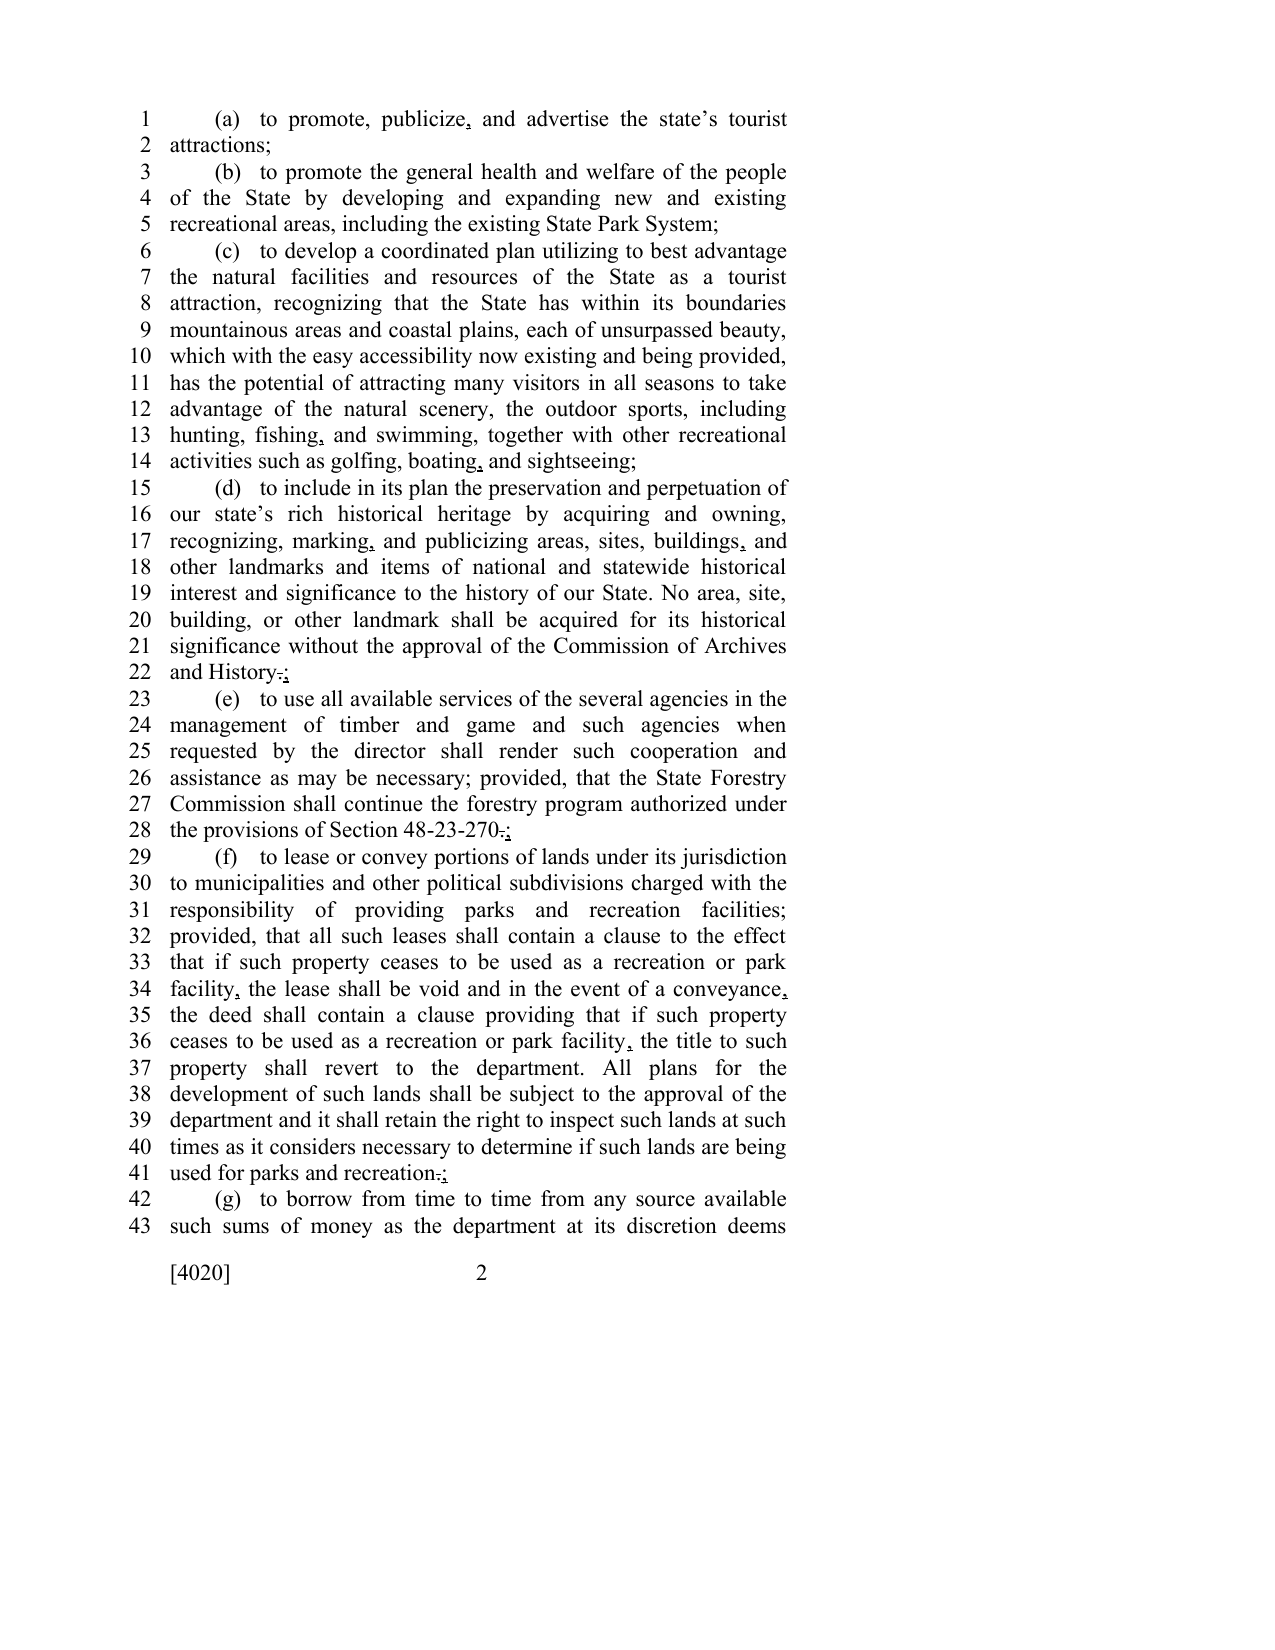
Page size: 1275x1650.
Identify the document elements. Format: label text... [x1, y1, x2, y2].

text (f) to lease or convey portions of lands under its jurisdiction to municipalities and other political subdivisions charged with the responsibility of providing parks and recreation facilities; provided, that all such leases shall contain a clause to the effect that if such property ceases to be used as a recreation or park facility, the lease shall be void and in the event of a conveyance, the deed shall contain a clause providing that if such property ceases to be used as a recreation or park facility, the title to such property shall revert to the department. All plans for the development of such lands shall be subject to the approval of the department and it shall retain the right to inspect such lands at such times as it considers necessary to determine if such lands are being used for parks and recreation.; [169, 843, 787, 1186]
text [169, 1186, 787, 1238]
text (e) to use all available services of the several agencies in the management of timber and game and such agencies when requested by the director shall render such cooperation and assistance as may be necessary; provided, that the State Forestry Commission shall continue the forestry program authorized under the provisions of Section 48-23-270.; [169, 685, 787, 843]
text (c) to develop a coordinated plan utilizing to best advantage the natural facilities and resources of the State as a tourist attraction, recognizing that the State has within its boundaries mountainous areas and coastal plains, each of unsurpassed beauty, which with the easy accessibility now existing and being provided, has the potential of attracting many visitors in all seasons to take advantage of the natural scenery, the outdoor sports, including hunting, fishing, and swimming, together with other recreational activities such as golfing, boating, and sightseeing; [169, 237, 787, 474]
text (a) to promote, publicize, and advertise the state’s tourist attractions; [169, 105, 787, 158]
text (b) to promote the general health and welfare of the people of the State by developing and expanding new and existing recreational areas, including the existing State Park System; [169, 158, 787, 237]
text (d) to include in its plan the preservation and perpetuation of our state’s rich historical heritage by acquiring and owning, recognizing, marking, and publicizing areas, sites, buildings, and other landmarks and items of national and statewide historical interest and significance to the history of our State. No area, site, building, or other landmark shall be acquired for its historical significance without the approval of the Commission of Archives and History.; [169, 474, 787, 685]
